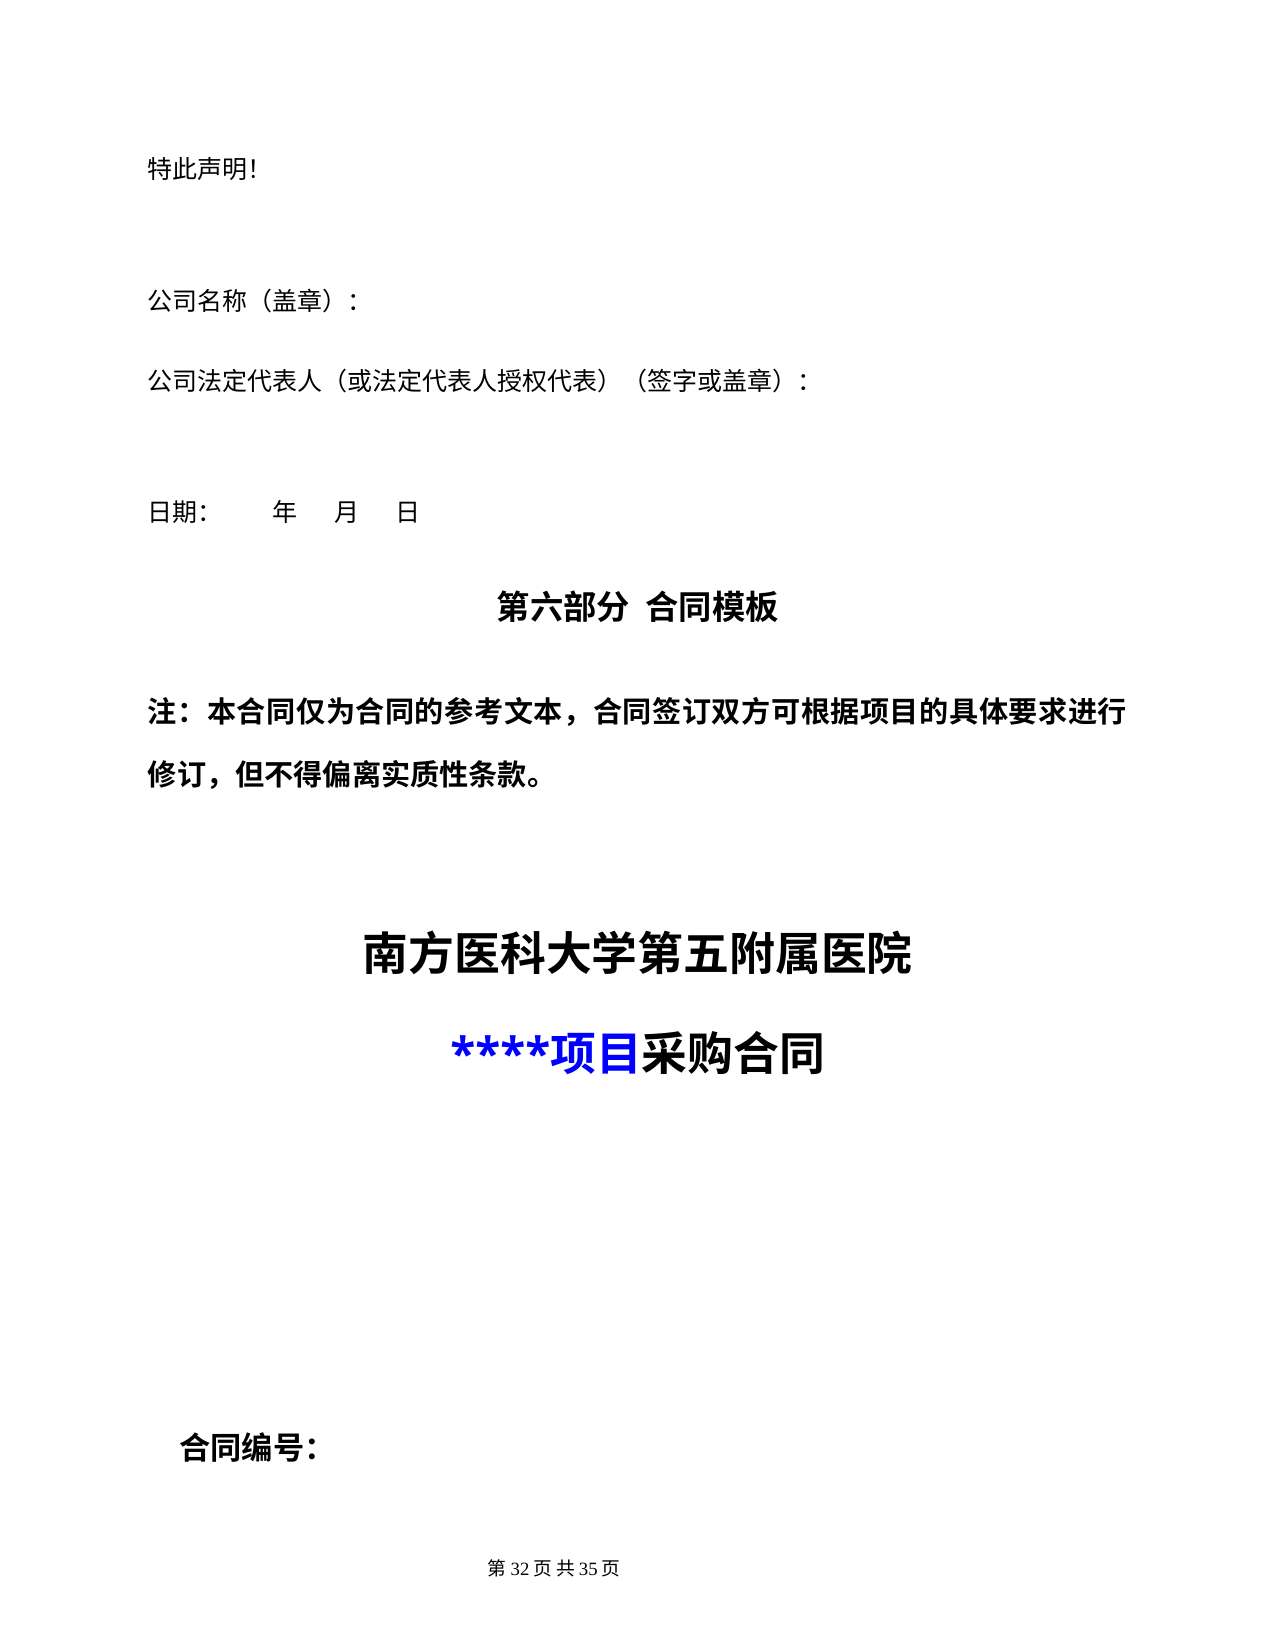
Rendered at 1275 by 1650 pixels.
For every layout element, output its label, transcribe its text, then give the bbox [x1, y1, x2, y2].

text 日期： 年 月 日 [148, 492, 1127, 528]
text 公司法定代表人（或法定代表人授权代表）（签字或盖章）： [148, 361, 1127, 398]
text 注：本合同仅为合同的参考文本，合同签订双方可根据项目的具体要求进行修订，但不得偏离实质性条款。 [148, 688, 1127, 794]
text 南方医科大学第五附属医院 [148, 917, 1127, 984]
text 第六部分 合同模板 [148, 581, 1127, 629]
text 特此声明！ [148, 150, 1127, 186]
text 合同编号： [148, 1423, 1127, 1468]
text 公司名称（盖章）： [148, 282, 1127, 318]
text ****项目采购合同 [148, 1017, 1127, 1083]
